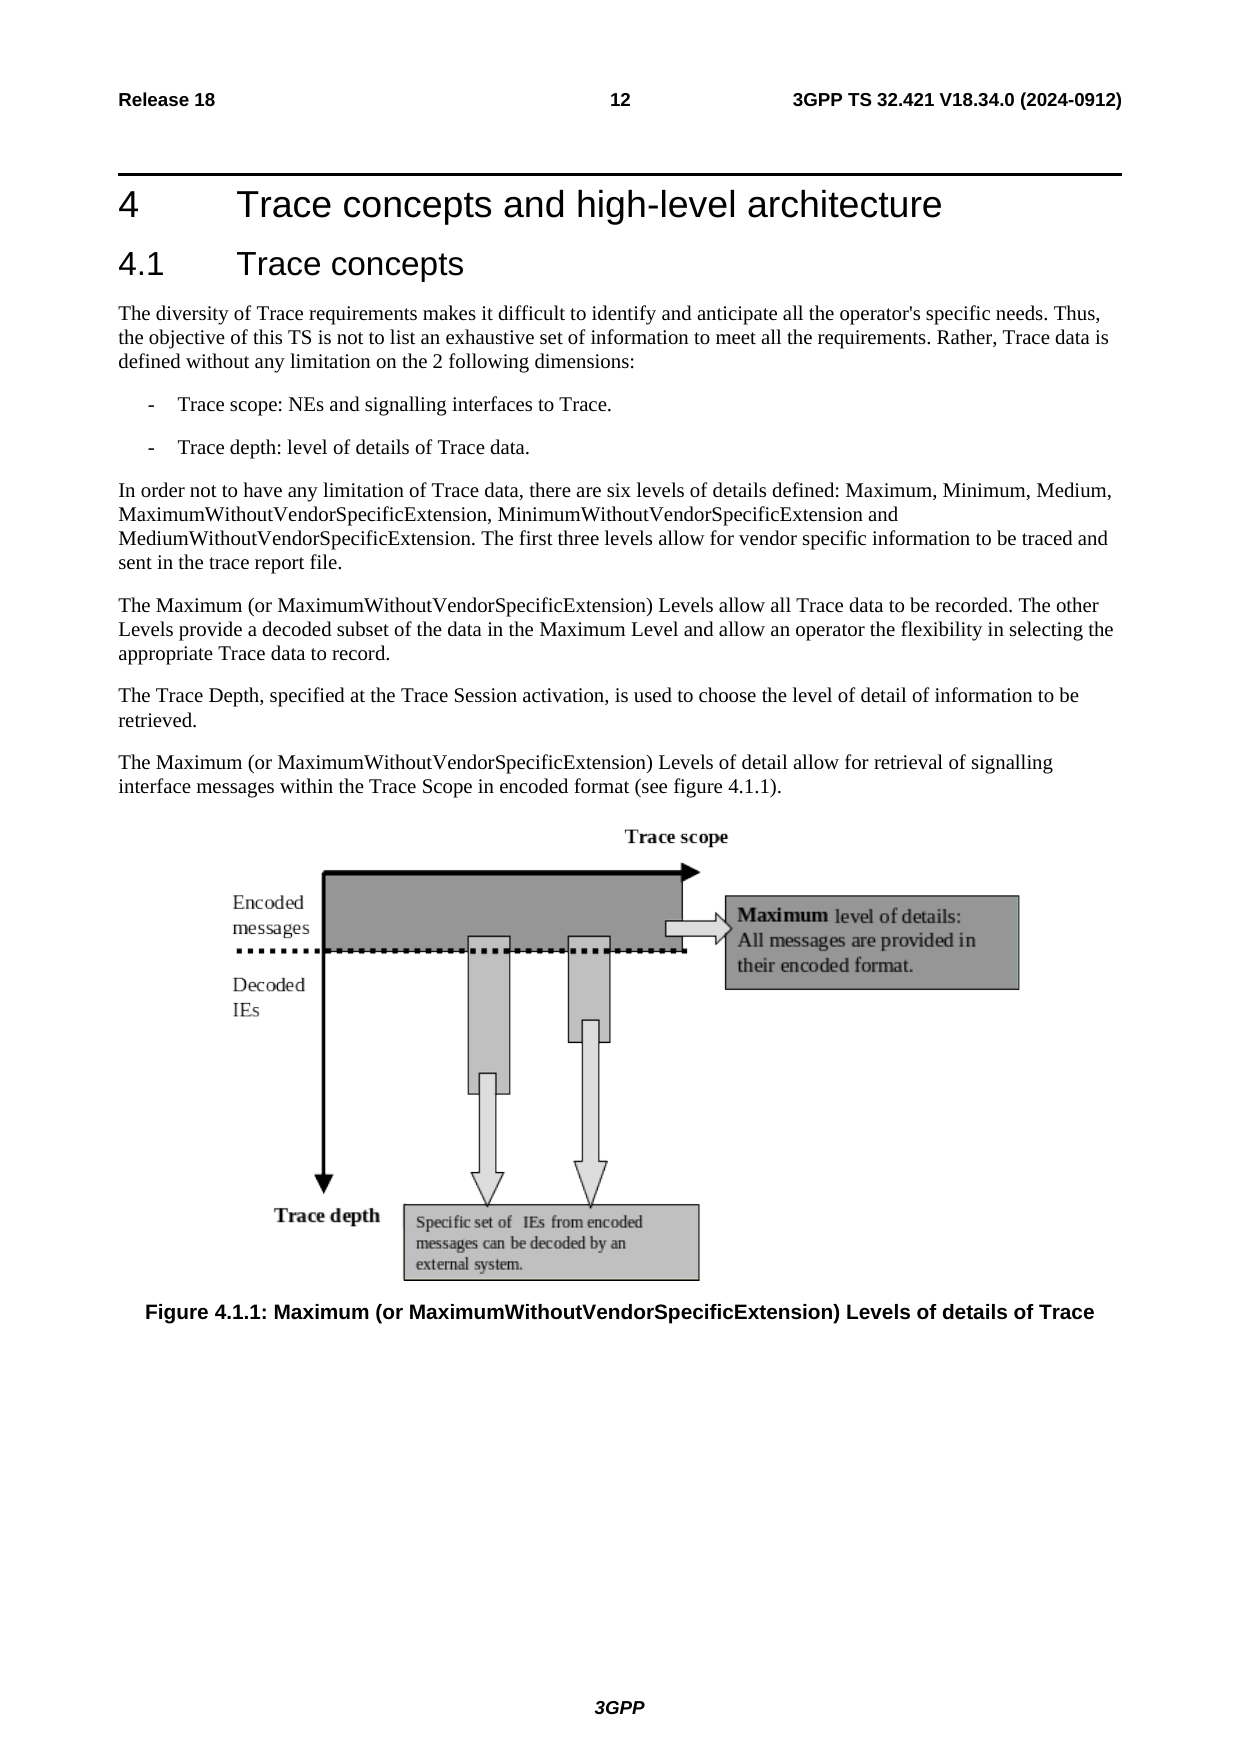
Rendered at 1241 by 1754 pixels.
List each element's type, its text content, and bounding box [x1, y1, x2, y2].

text The Trace Depth, specified at the Trace Session activation, is used to choose the level of detail of information to be retrieved. [118, 683, 1122, 732]
text In order not to have any limitation of Trace data, there are six levels of details defined: Maximum, Minimum, Medium, MaximumWithoutVendorSpecificExtension, MinimumWithoutVendorSpecificExtension and MediumWithoutVendorSpecificExtension. The first three levels allow for vendor specific information to be traced and sent in the trace report file. [118, 477, 1122, 574]
text - Trace depth: level of details of Trace data. [148, 435, 1122, 459]
subtitle 4.1 Trace concepts [118, 244, 1122, 282]
text - Trace scope: NEs and signalling interfaces to Trace. [148, 392, 1122, 416]
subtitle 4 Trace concepts and high-level architecture [118, 176, 1122, 225]
text The diversity of Trace requirements makes it difficult to identify and anticipate all the operator's specific needs. Thus, the objective of this TS is not to list an exhaustive set of information to meet all the requirements. Rather, Trace data is defined without any limitation on the 2 following dimensions: [118, 301, 1122, 373]
text The Maximum (or MaximumWithoutVendorSpecificExtension) Levels of detail allow for retrieval of signalling interface messages within the Trace Scope in encoded format (see figure 4.1.1). [118, 750, 1122, 798]
text The Maximum (or MaximumWithoutVendorSpecificExtension) Levels allow all Trace data to be recorded. The other Levels provide a decoded subset of the data in the Maximum Level and allow an operator the flexibility in selecting the appropriate Trace data to record. [118, 592, 1122, 665]
text Figure 4.1.1: Maximum (or MaximumWithoutVendorSpecificExtension) Levels of details of Trace [118, 1299, 1122, 1323]
